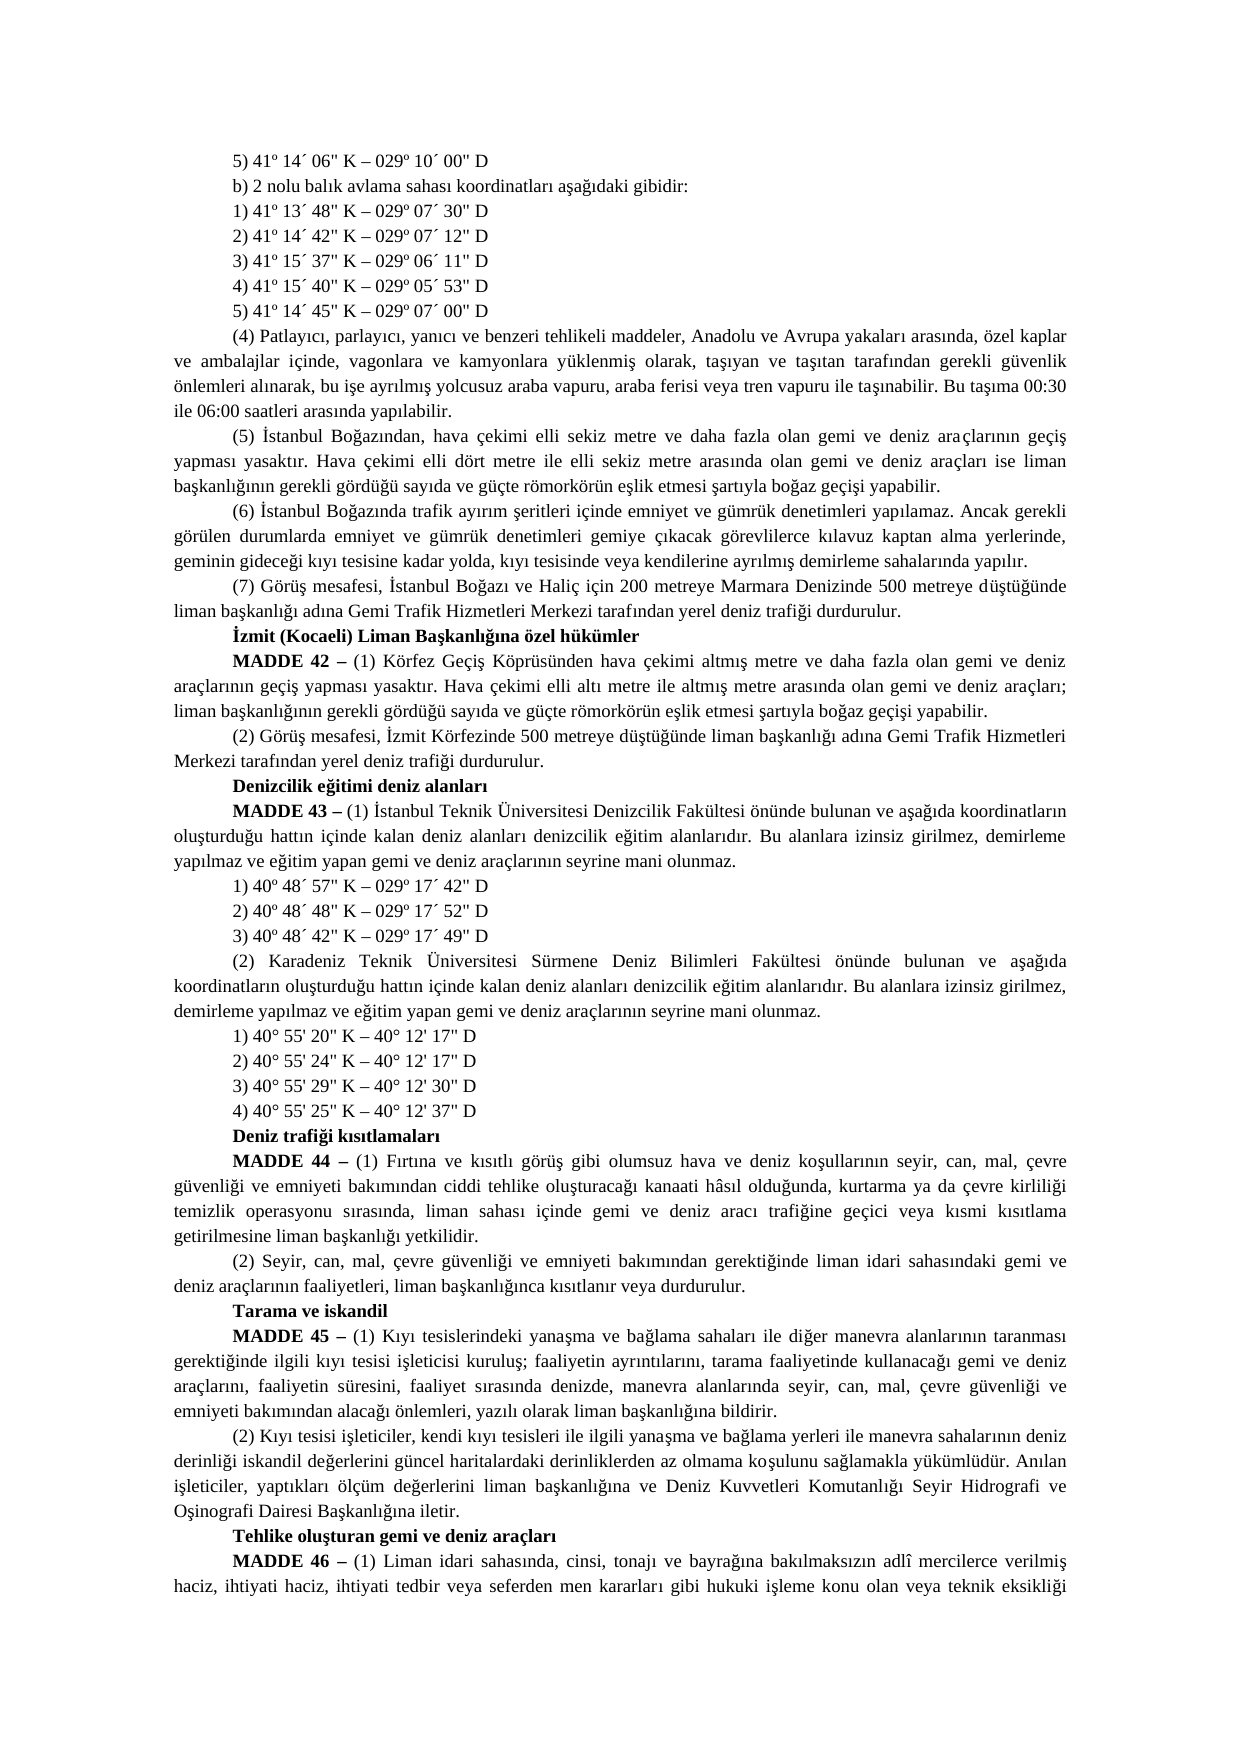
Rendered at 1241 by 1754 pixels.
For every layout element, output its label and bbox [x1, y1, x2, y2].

table_header [148, 148, 1093, 1598]
